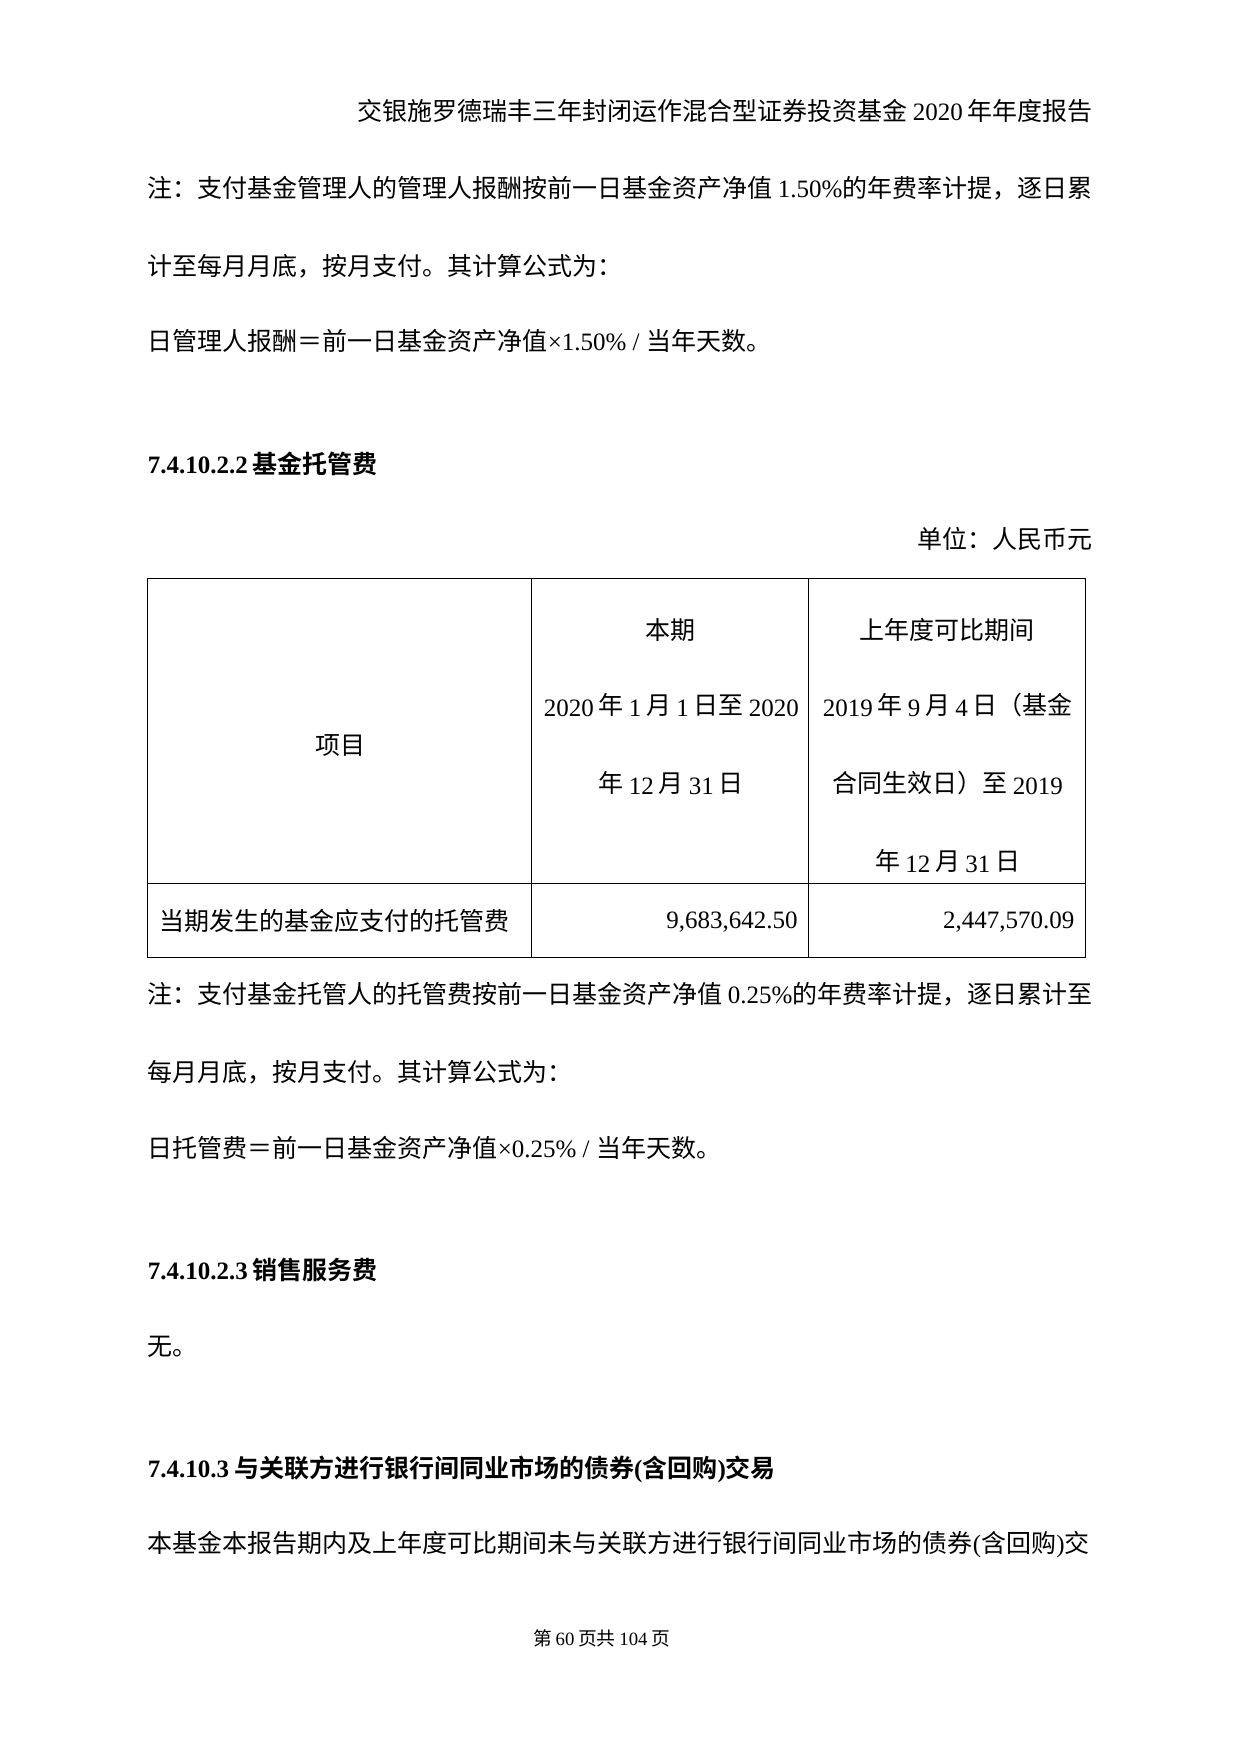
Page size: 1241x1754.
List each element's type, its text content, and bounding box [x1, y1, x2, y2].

text 注：支付基金管理人的管理人报酬按前一日基金资产净值1.50%的年费率计提，逐日累计至每月月底，按月支付。其计算公式为： [148, 154, 1092, 297]
table_header 项目 [148, 579, 531, 882]
subtitle 7.4.10.2.3销售服务费 [148, 1236, 1092, 1301]
table_cell 当期发生的基金应支付的托管费 [148, 884, 531, 957]
table_header 上年度可比期间 2019年9月4日（基金合同生效日）至2019年12月31日 [809, 579, 1085, 882]
table_cell 2,447,570.09 [809, 884, 1085, 957]
table_header 本期 2020年1月1日至2020年12月31日 [532, 579, 808, 882]
text 无。 [148, 1312, 1092, 1377]
subtitle 7.4.10.2.2基金托管费 [148, 430, 1092, 495]
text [148, 1509, 1092, 1574]
subtitle 7.4.10.3与关联方进行银行间同业市场的债券(含回购)交易 [148, 1434, 1092, 1499]
text 日管理人报酬＝前一日基金资产净值×1.50% / 当年天数。 [148, 307, 1092, 372]
text 日托管费＝前一日基金资产净值×0.25% / 当年天数。 [148, 1114, 1092, 1179]
text 单位：人民币元 [149, 505, 1092, 570]
text 注：支付基金托管人的托管费按前一日基金资产净值0.25%的年费率计提，逐日累计至每月月底，按月支付。其计算公式为： [148, 961, 1092, 1103]
table_cell 9,683,642.50 [532, 884, 808, 957]
